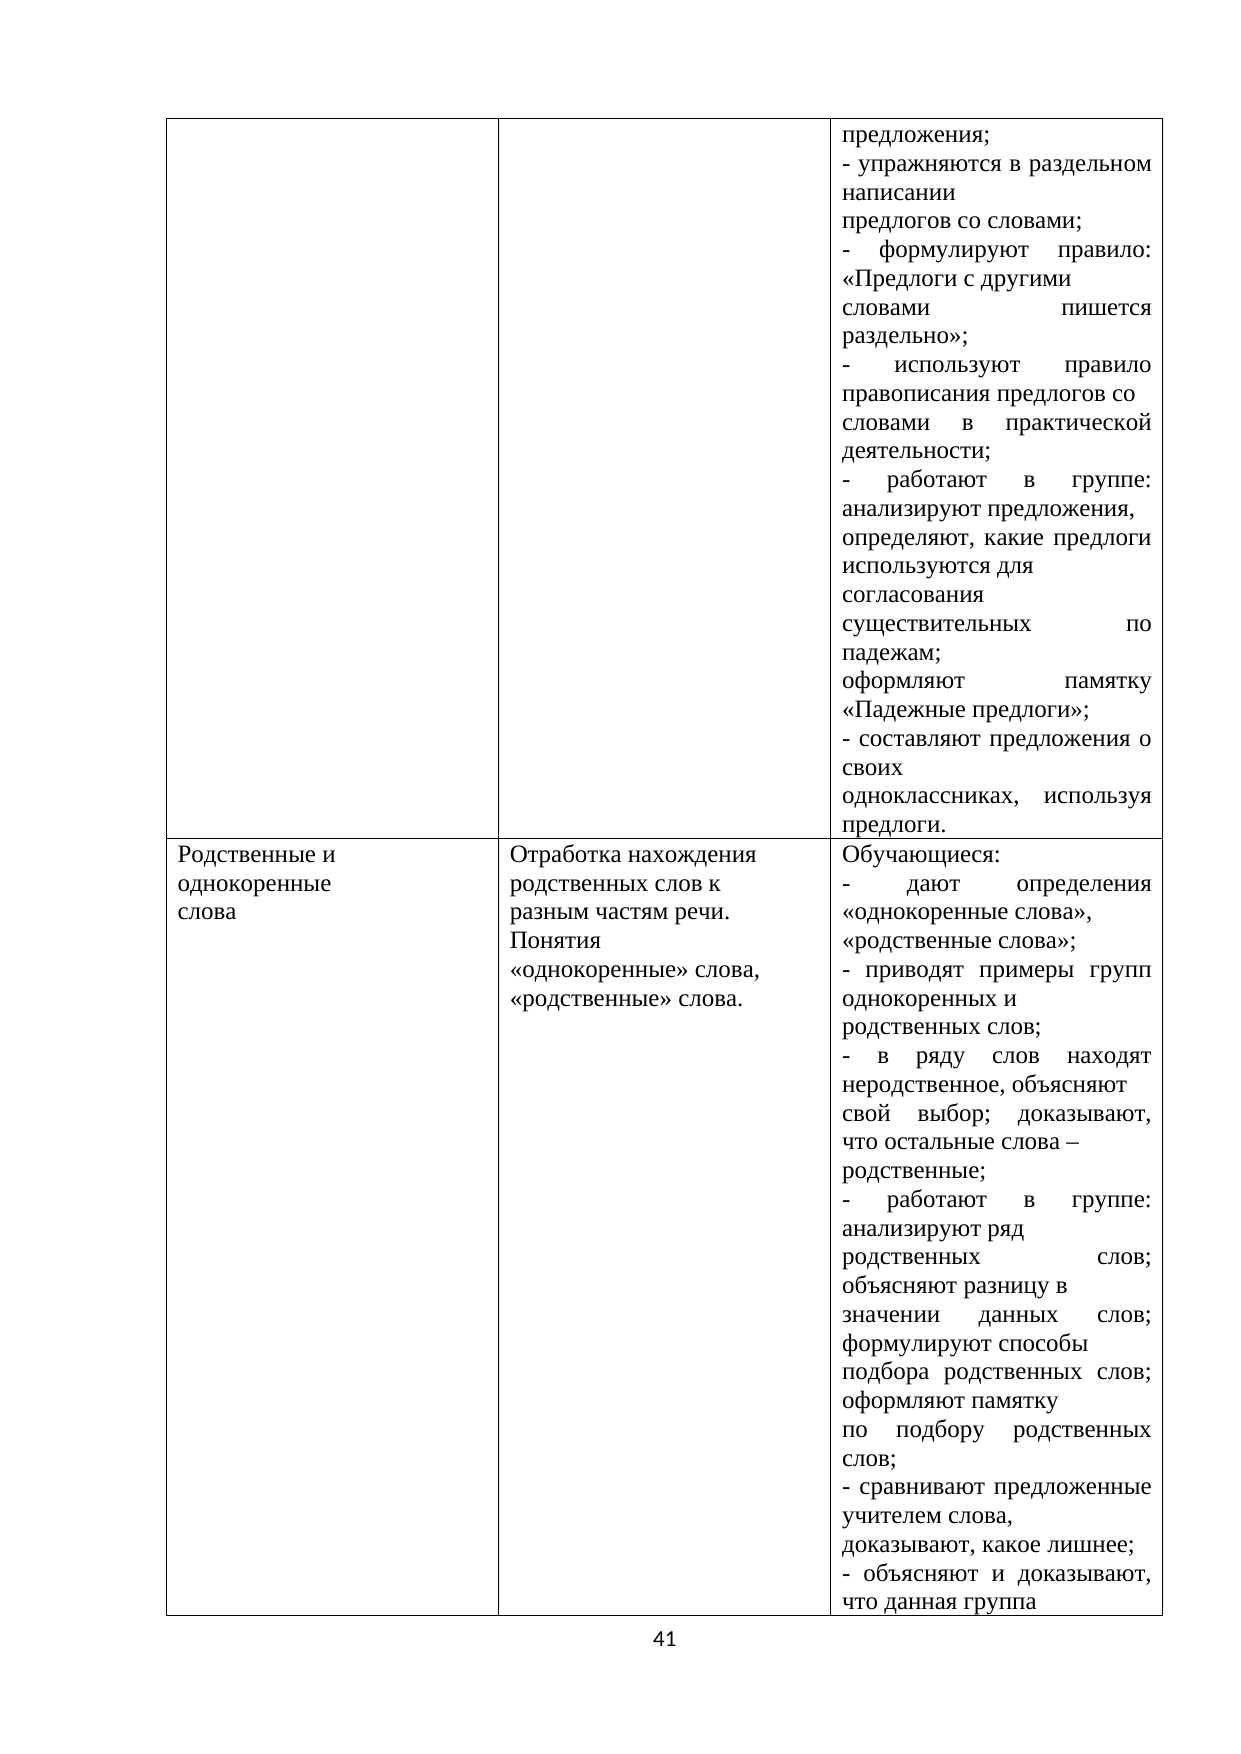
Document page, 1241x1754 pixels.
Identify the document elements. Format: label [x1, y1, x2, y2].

table_cell [831, 839, 1162, 1615]
table_cell [499, 119, 830, 838]
table_cell [167, 119, 498, 838]
table_cell [167, 839, 498, 1615]
table_cell [499, 839, 830, 1615]
table_cell [831, 119, 1162, 838]
